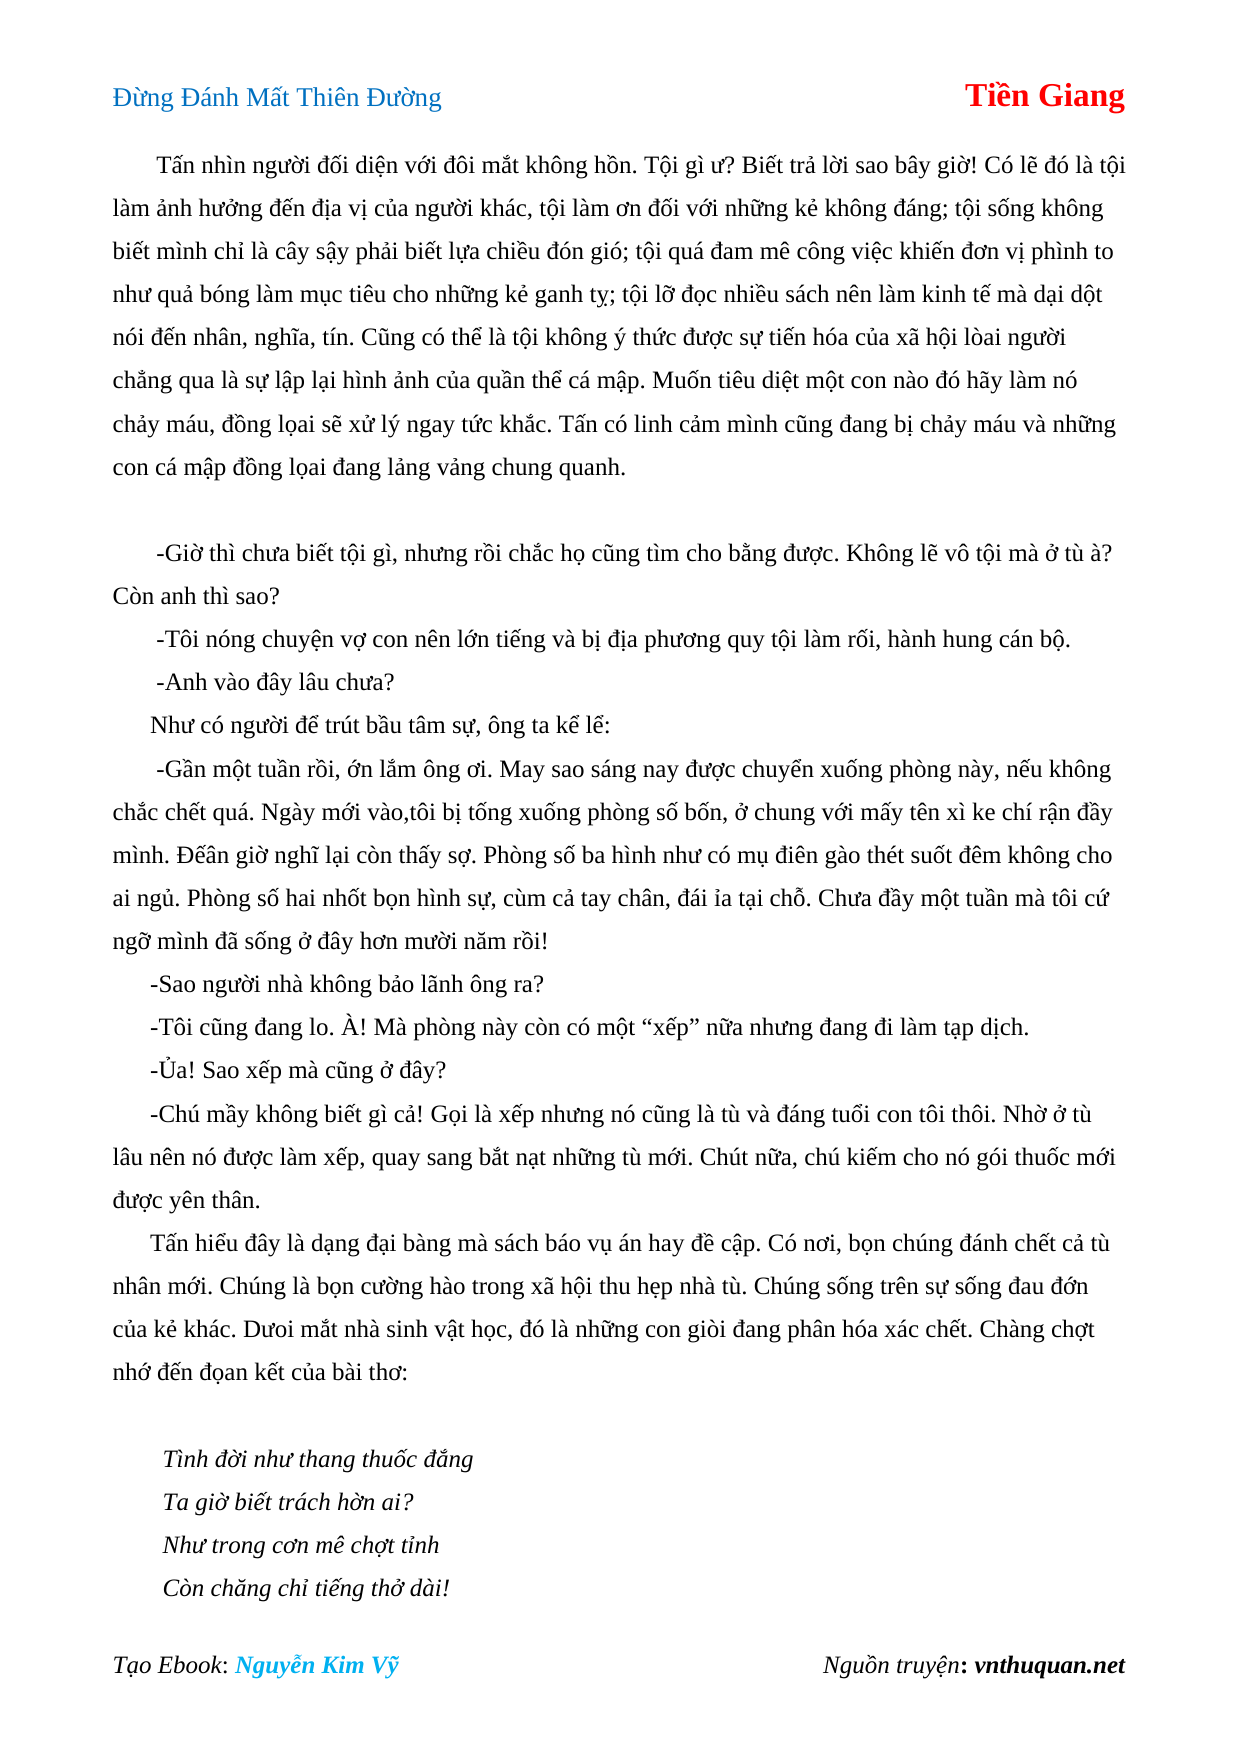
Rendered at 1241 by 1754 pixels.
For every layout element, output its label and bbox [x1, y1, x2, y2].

text [112, 150, 1128, 1602]
